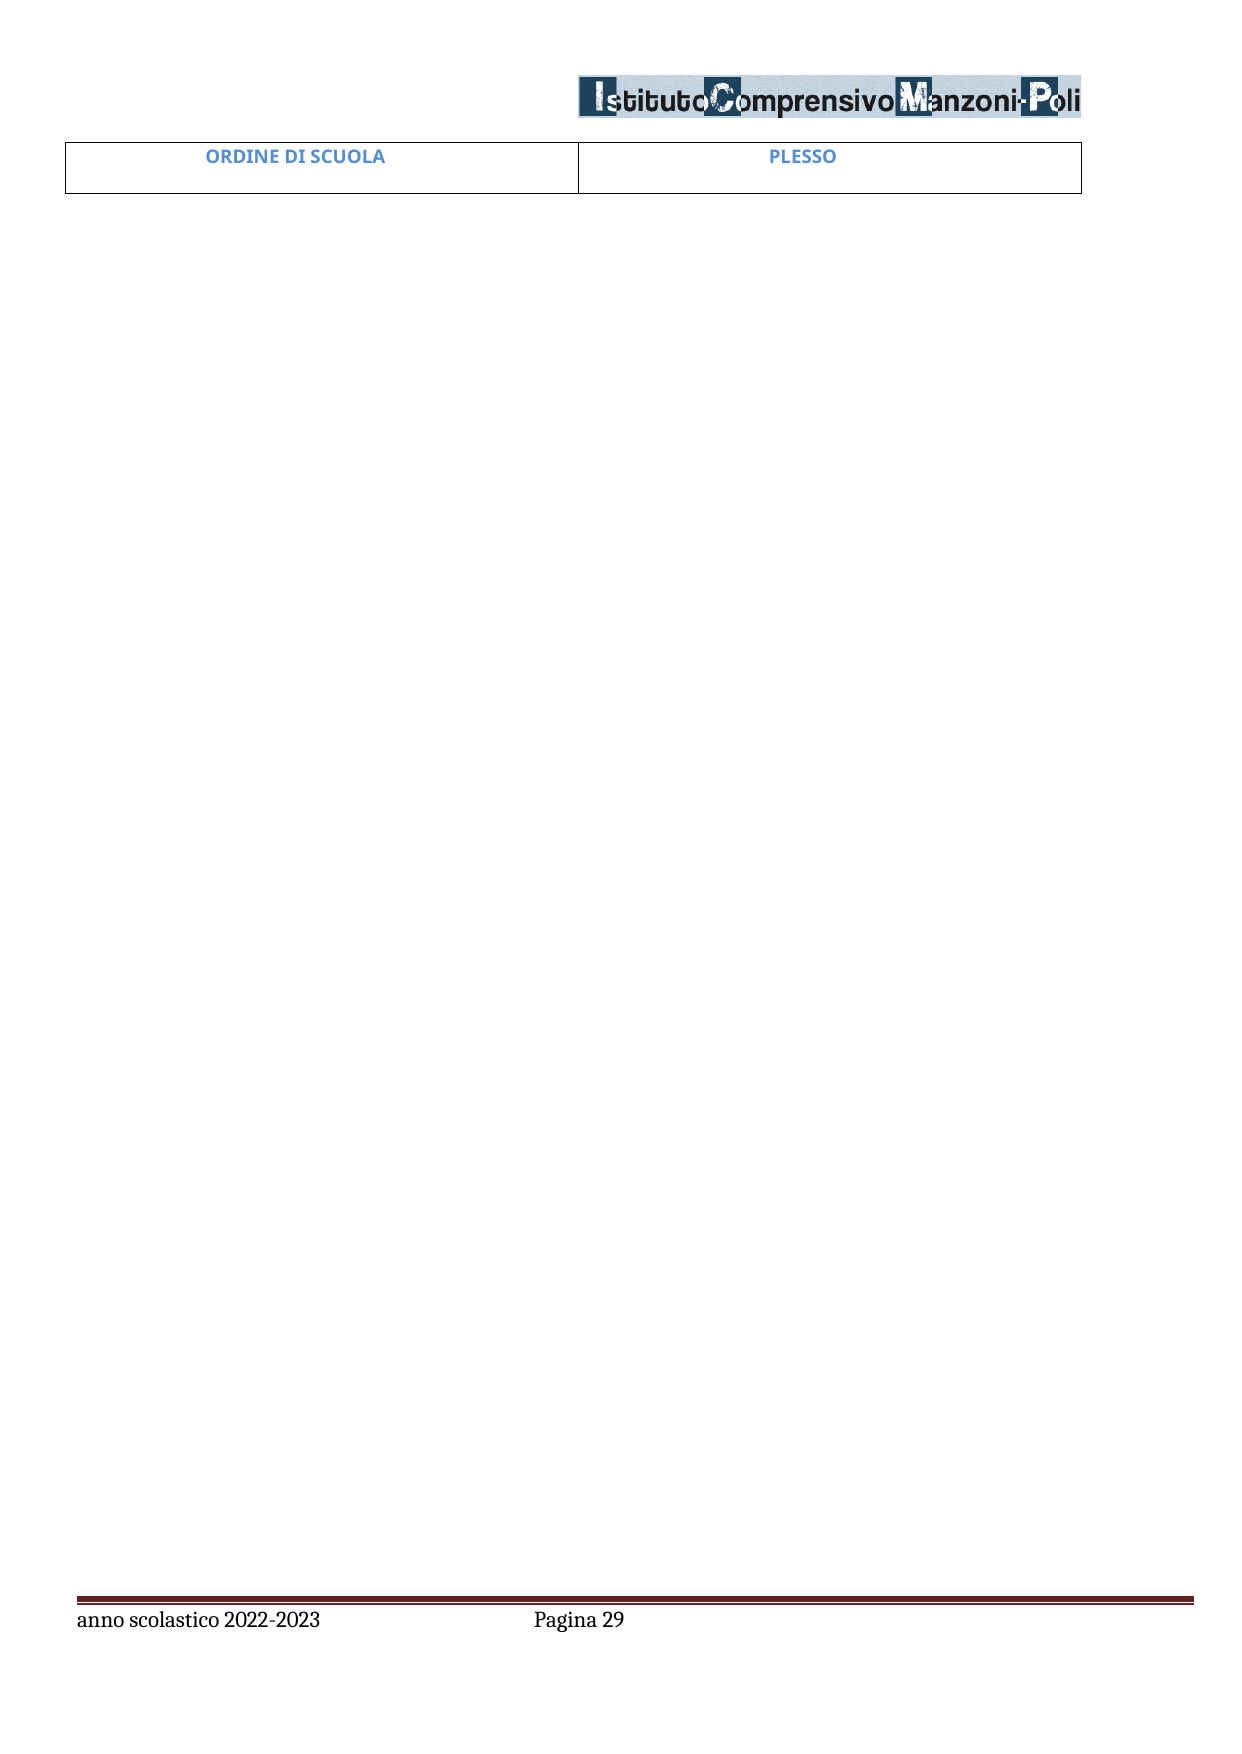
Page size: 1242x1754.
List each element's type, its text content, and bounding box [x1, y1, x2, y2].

table_header PLESSO [579, 143, 1081, 193]
picture [577, 75, 1082, 118]
table_header ORDINE DI SCUOLA [66, 143, 578, 193]
